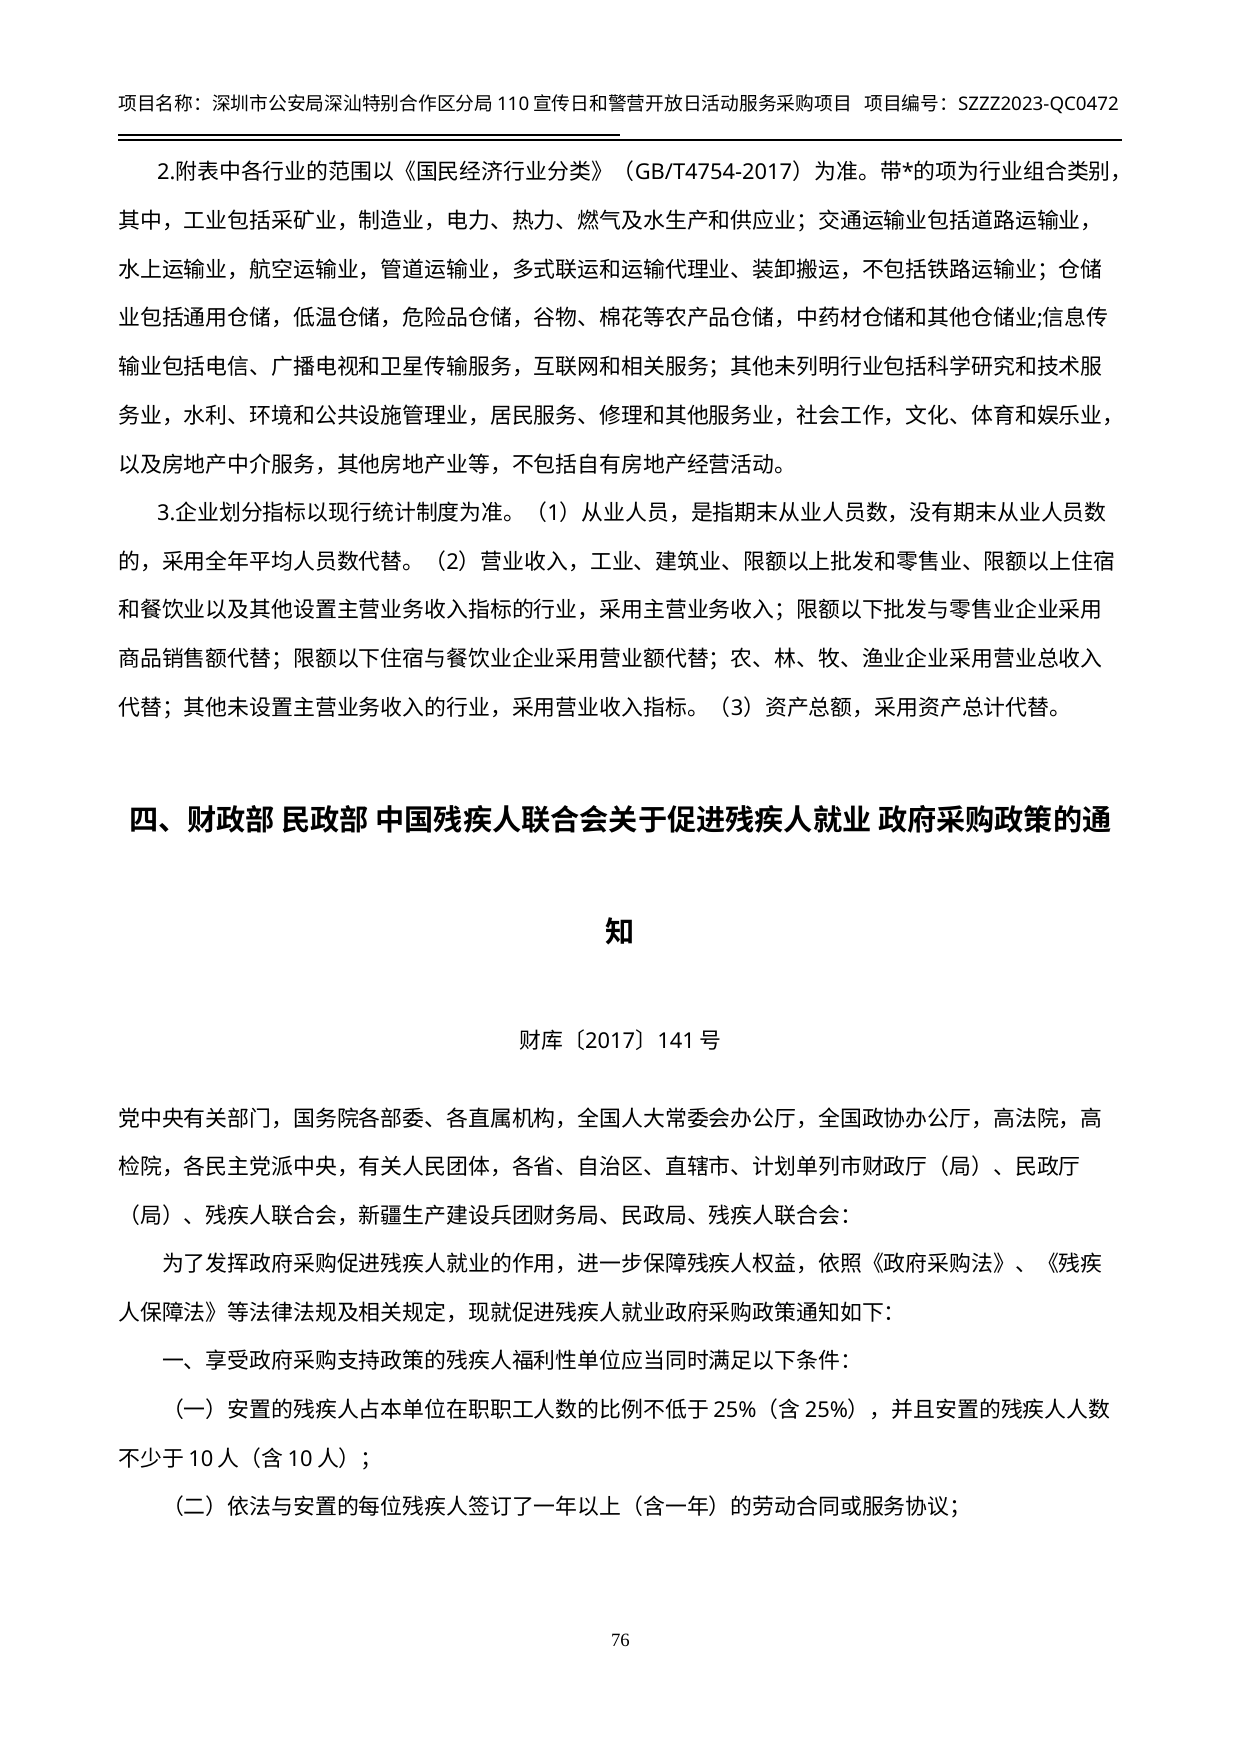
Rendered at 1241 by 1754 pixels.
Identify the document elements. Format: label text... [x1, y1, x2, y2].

text （二）依法与安置的每位残疾人签订了一年以上（含一年）的劳动合同或服务协议； [118, 1488, 1122, 1521]
text 3.企业划分指标以现行统计制度为准。（1）从业人员，是指期末从业人员数，没有期末从业人员数的，采用全年平均人员数代替。（2）营业收入，工业、建筑业、限额以上批发和零售业、限额以上住宿和餐饮业以及其他设置主营业务收入指标的行业，采用主营业务收入；限额以下批发与零售业企业采用商品销售额代替；限额以下住宿与餐饮业企业采用营业额代替；农、林、牧、渔业企业采用营业总收入代替；其他未设置主营业务收入的行业，采用营业收入指标。（3）资产总额，采用资产总计代替。 [118, 494, 1122, 722]
text （一）安置的残疾人占本单位在职职工人数的比例不低于25%（含25%），并且安置的残疾人人数不少于10人（含10人）； [118, 1391, 1122, 1473]
text 党中央有关部门，国务院各部委、各直属机构，全国人大常委会办公厅，全国政协办公厅，高法院，高检院，各民主党派中央，有关人民团体，各省、自治区、直辖市、计划单列市财政厅（局）、民政厅（局）、残疾人联合会，新疆生产建设兵团财务局、民政局、残疾人联合会： [118, 1100, 1122, 1230]
text 财库〔2017〕141号 [118, 1023, 1122, 1055]
subtitle 四、财政部 民政部 中国残疾人联合会关于促进残疾人就业 政府采购政策的通知 [118, 785, 1122, 963]
text 为了发挥政府采购促进残疾人就业的作用，进一步保障残疾人权益，依照《政府采购法》、《残疾人保障法》等法律法规及相关规定，现就促进残疾人就业政府采购政策通知如下： [118, 1246, 1122, 1327]
text 一、享受政府采购支持政策的残疾人福利性单位应当同时满足以下条件： [118, 1343, 1122, 1376]
text 2.附表中各行业的范围以《国民经济行业分类》（GB/T4754-2017）为准。带*的项为行业组合类别，其中，工业包括采矿业，制造业，电力、热力、燃气及水生产和供应业；交通运输业包括道路运输业，水上运输业，航空运输业，管道运输业，多式联运和运输代理业、装卸搬运，不包括铁路运输业；仓储业包括通用仓储，低温仓储，危险品仓储，谷物、棉花等农产品仓储，中药材仓储和其他仓储业;信息传输业包括电信、广播电视和卫星传输服务，互联网和相关服务；其他未列明行业包括科学研究和技术服务业，水利、环境和公共设施管理业，居民服务、修理和其他服务业，社会工作，文化、体育和娱乐业，以及房地产中介服务，其他房地产业等，不包括自有房地产经营活动。 [118, 154, 1122, 479]
